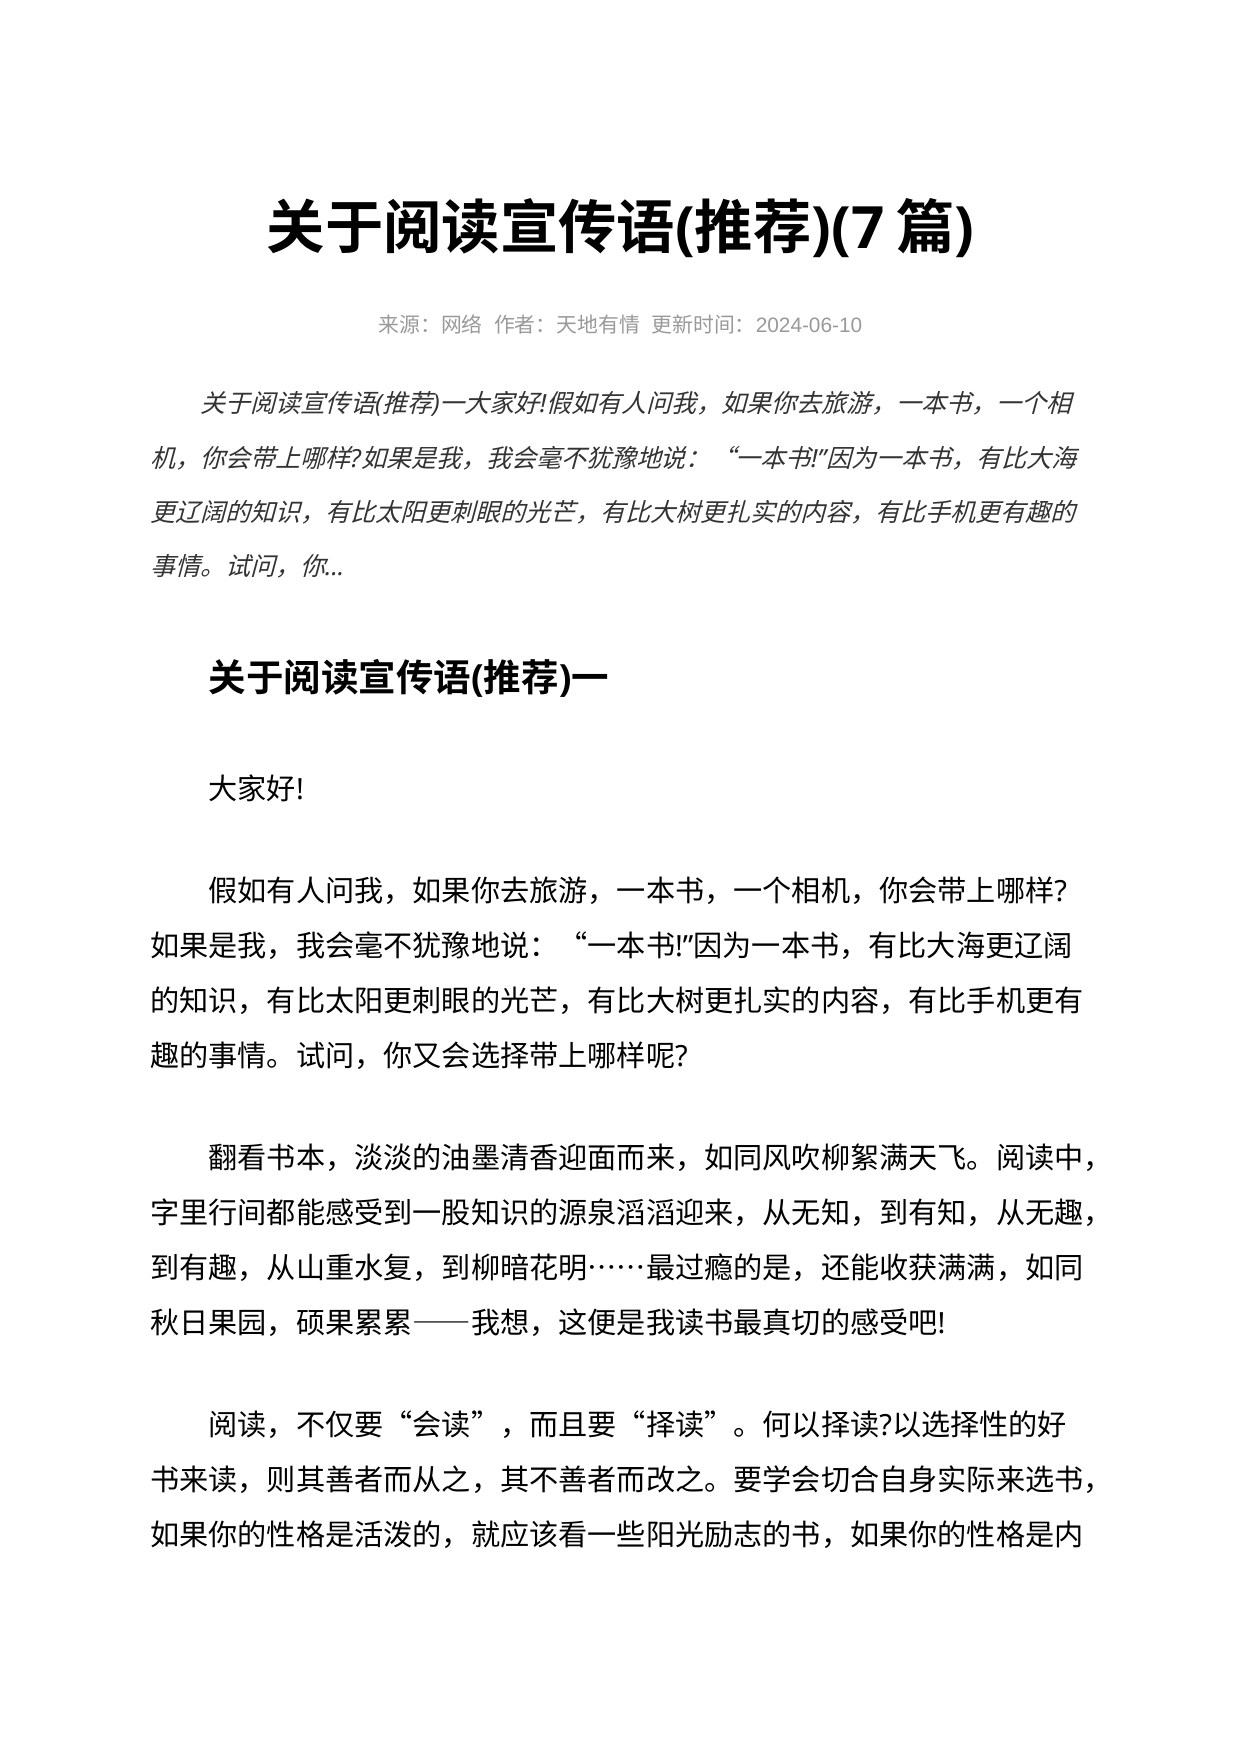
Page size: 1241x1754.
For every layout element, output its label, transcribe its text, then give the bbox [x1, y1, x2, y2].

text 来源：网络 作者：天地有情 更新时间：2024-06-10 [150, 313, 1090, 337]
subtitle 关于阅读宣传语(推荐)(7篇) [150, 181, 1090, 266]
text 假如有人问我，如果你去旅游，一本书，一个相机，你会带上哪样?如果是我，我会毫不犹豫地说：“一本书!”因为一本书，有比大海更辽阔的知识，有比太阳更刺眼的光芒，有比大树更扎实的内容，有比手机更有趣的事情。试问，你又会选择带上哪样呢? [150, 868, 1090, 1075]
text 翻看书本，淡淡的油墨清香迎面而来，如同风吹柳絮满天飞。阅读中，字里行间都能感受到一股知识的源泉滔滔迎来，从无知，到有知，从无趣，到有趣，从山重水复，到柳暗花明……最过瘾的是，还能收获满满，如同秋日果园，硕果累累——我想，这便是我读书最真切的感受吧! [150, 1134, 1090, 1342]
text 大家好! [150, 766, 1090, 808]
text 关于阅读宣传语(推荐)一大家好!假如有人问我，如果你去旅游，一本书，一个相机，你会带上哪样?如果是我，我会毫不犹豫地说：“一本书!”因为一本书，有比大海更辽阔的知识，有比太阳更刺眼的光芒，有比大树更扎实的内容，有比手机更有趣的事情。试问，你... [150, 384, 1090, 583]
text 关于阅读宣传语(推荐)一 [150, 648, 1090, 703]
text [150, 1401, 1090, 1553]
